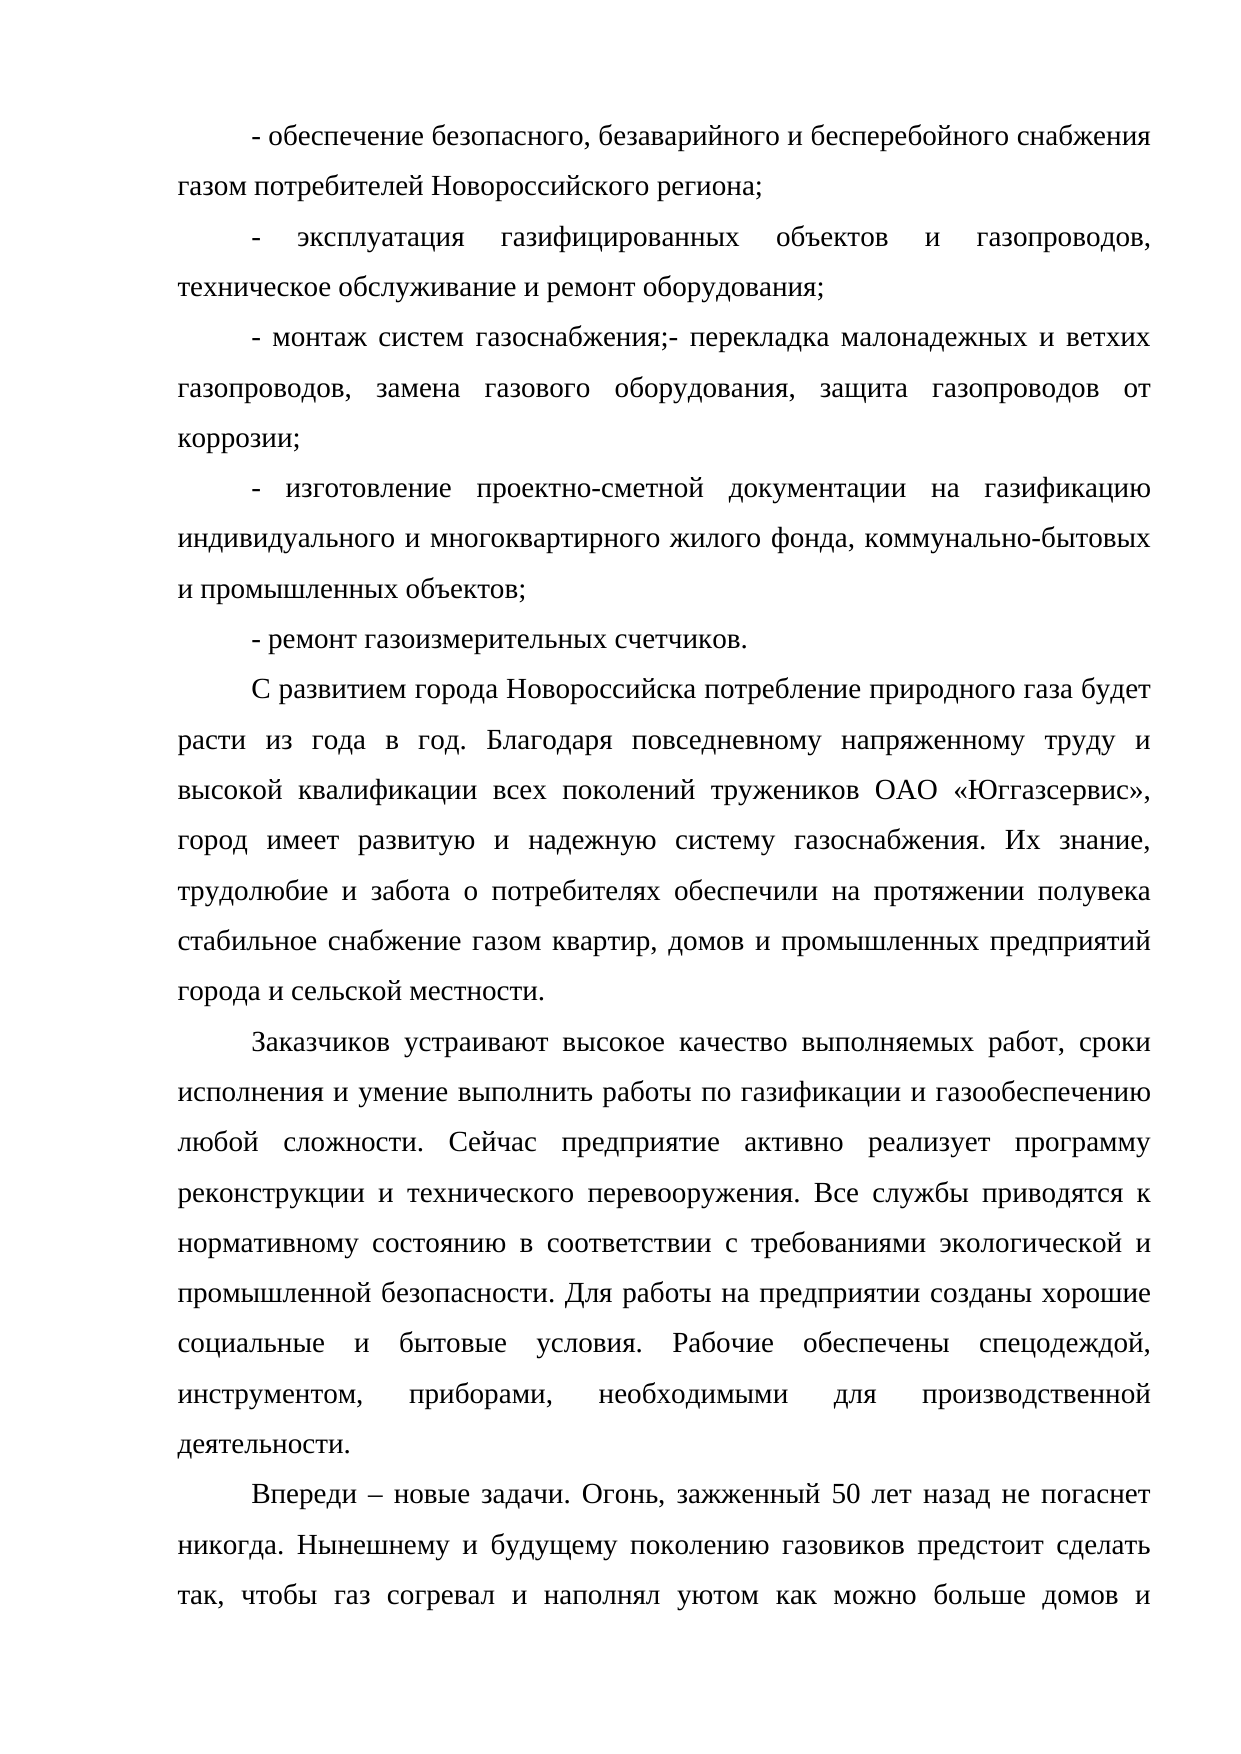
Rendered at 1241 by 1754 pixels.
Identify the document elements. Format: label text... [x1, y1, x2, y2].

text - изготовление проектно-сметной документации на газификацию индивидуального и многоквартирного жилого фонда, коммунально-бытовых и промышленных объектов; [177, 470, 1152, 604]
text - ремонт газоизмерительных счетчиков. [177, 621, 1152, 655]
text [177, 1477, 1152, 1611]
text - эксплуатация газифицированных объектов и газопроводов, техническое обслуживание и ремонт оборудования; [177, 219, 1152, 303]
text С развитием города Новороссийска потребление природного газа будет расти из года в год. Благодаря повседневному напряженному труду и высокой квалификации всех поколений тружеников ОАО «Юггазсервис», город имеет развитую и надежную систему газоснабжения. Их знание, трудолюбие и забота о потребителях обеспечили на протяжении полувека стабильное снабжение газом квартир, домов и промышленных предприятий города и сельской местности. [177, 672, 1152, 1007]
text Заказчиков устраивают высокое качество выполняемых работ, сроки исполнения и умение выполнить работы по газификации и газообеспечению любой сложности. Сейчас предприятие активно реализует программу реконструкции и технического перевооружения. Все службы приводятся к нормативному состоянию в соответствии с требованиями экологической и промышленной безопасности. Для работы на предприятии созданы хорошие социальные и бытовые условия. Рабочие обеспечены спецодеждой, инструментом, приборами, необходимыми для производственной деятельности. [177, 1024, 1152, 1460]
text - обеспечение безопасного, безаварийного и бесперебойного снабжения газом потребителей Новороссийского региона; [177, 118, 1152, 202]
text - монтаж систем газоснабжения;- перекладка малонадежных и ветхих газопроводов, замена газового оборудования, защита газопроводов от коррозии; [177, 319, 1152, 453]
